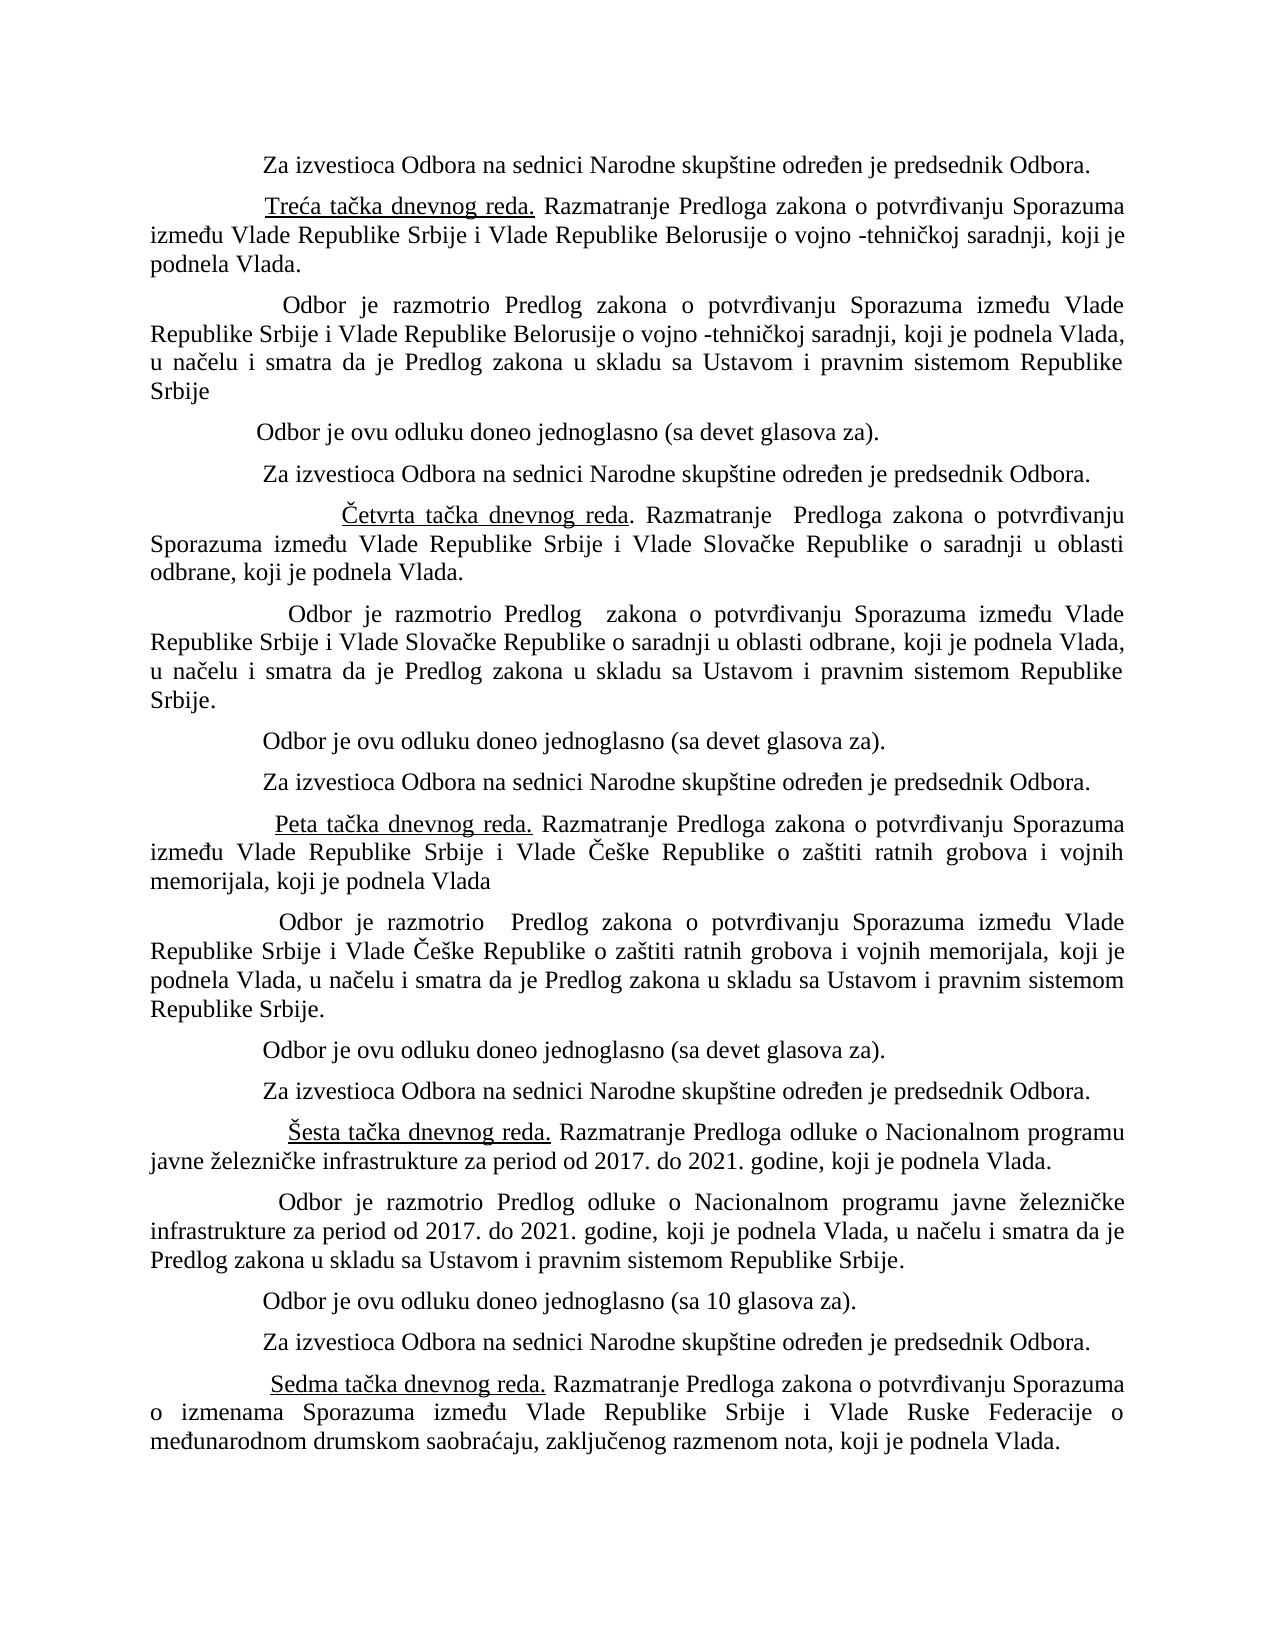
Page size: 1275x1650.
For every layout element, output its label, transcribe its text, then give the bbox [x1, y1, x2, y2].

text Peta tačka dnevnog reda. Razmatranje Predloga zakona o potvrđivanju Sporazuma između Vlade Republike Srbije i Vlade Češke Republike o zaštiti ratnih grobova i vojnih memorijala, koji je podnela Vlada [150, 809, 1125, 895]
text Četvrta tačka dnevnog reda. Razmatranje Predloga zakona o potvrđivanju Sporazuma između Vlade Republike Srbije i Vlade Slovačke Republike o saradnji u oblasti odbrane, koji je podnela Vlada. [150, 500, 1125, 586]
text Šesta tačka dnevnog reda. Razmatranje Predloga odluke o Nacionalnom programu javne železničke infrastrukture za period od 2017. do 2021. godine, koji je podnela Vlada. [150, 1117, 1125, 1175]
text Odbor je razmotrio Predlog zakona o potvrđivanju Sporazuma između Vlade Republike Srbije i Vlade Republike Belorusije o vojno -tehničkoj saradnji, koji je podnela Vlada, u načelu i smatra da je Predlog zakona u skladu sa Ustavom i pravnim sistemom Republike Srbije [150, 290, 1125, 405]
text Odbor je razmotrio Predlog zakona o potvrđivanju Sporazuma između Vlade Republike Srbije i Vlade Slovačke Republike o saradnji u oblasti odbrane, koji je podnela Vlada, u načelu i smatra da je Predlog zakona u skladu sa Ustavom i pravnim sistemom Republike Srbije. [150, 599, 1125, 714]
text Sedma tačka dnevnog reda. Razmatranje Predloga zakona o potvrđivanju Sporazuma o izmenama Sporazuma između Vlade Republike Srbije i Vlade Ruske Federacije o međunarodnom drumskom saobraćaju, zaključenog razmenom nota, koji je podnela Vlada. [150, 1369, 1125, 1455]
text Treća tačka dnevnog reda. Razmatranje Predloga zakona o potvrđivanju Sporazuma između Vlade Republike Srbije i Vlade Republike Belorusije o vojno -tehničkoj saradnji, koji je podnela Vlada. [150, 191, 1125, 277]
text Za izvestioca Odbora na sednici Narodne skupštine određen je predsednik Odbora. [150, 1327, 1125, 1356]
text Odbor je razmotrio Predlog zakona o potvrđivanju Sporazuma između Vlade Republike Srbije i Vlade Češke Republike o zaštiti ratnih grobova i vojnih memorijala, koji je podnela Vlada, u načelu i smatra da je Predlog zakona u skladu sa Ustavom i pravnim sistemom Republike Srbije. [150, 907, 1125, 1022]
text Za izvestioca Odbora na sednici Narodne skupštine određen je predsednik Odbora. [150, 1076, 1125, 1105]
text Odbor je razmotrio Predlog odluke o Nacionalnom programu javne železničke infrastrukture za period od 2017. do 2021. godine, koji je podnela Vlada, u načelu i smatra da je Predlog zakona u skladu sa Ustavom i pravnim sistemom Republike Srbije. [150, 1187, 1125, 1274]
text Odbor je ovu odluku doneo jednoglasno (sa devet glasova za). [150, 1035, 1125, 1064]
text Odbor je ovu odluku doneo jednoglasno (sa devet glasova za). [150, 417, 1125, 446]
text Odbor je ovu odluku doneo jednoglasno (sa 10 glasova za). [150, 1286, 1125, 1315]
text Za izvestioca Odbora na sednici Narodne skupštine određen je predsednik Odbora. [150, 150, 1125, 179]
text Za izvestioca Odbora na sednici Narodne skupštine određen je predsednik Odbora. [150, 767, 1125, 796]
text Za izvestioca Odbora na sednici Narodne skupštine određen je predsednik Odbora. [150, 459, 1125, 487]
text Odbor je ovu odluku doneo jednoglasno (sa devet glasova za). [150, 726, 1125, 755]
